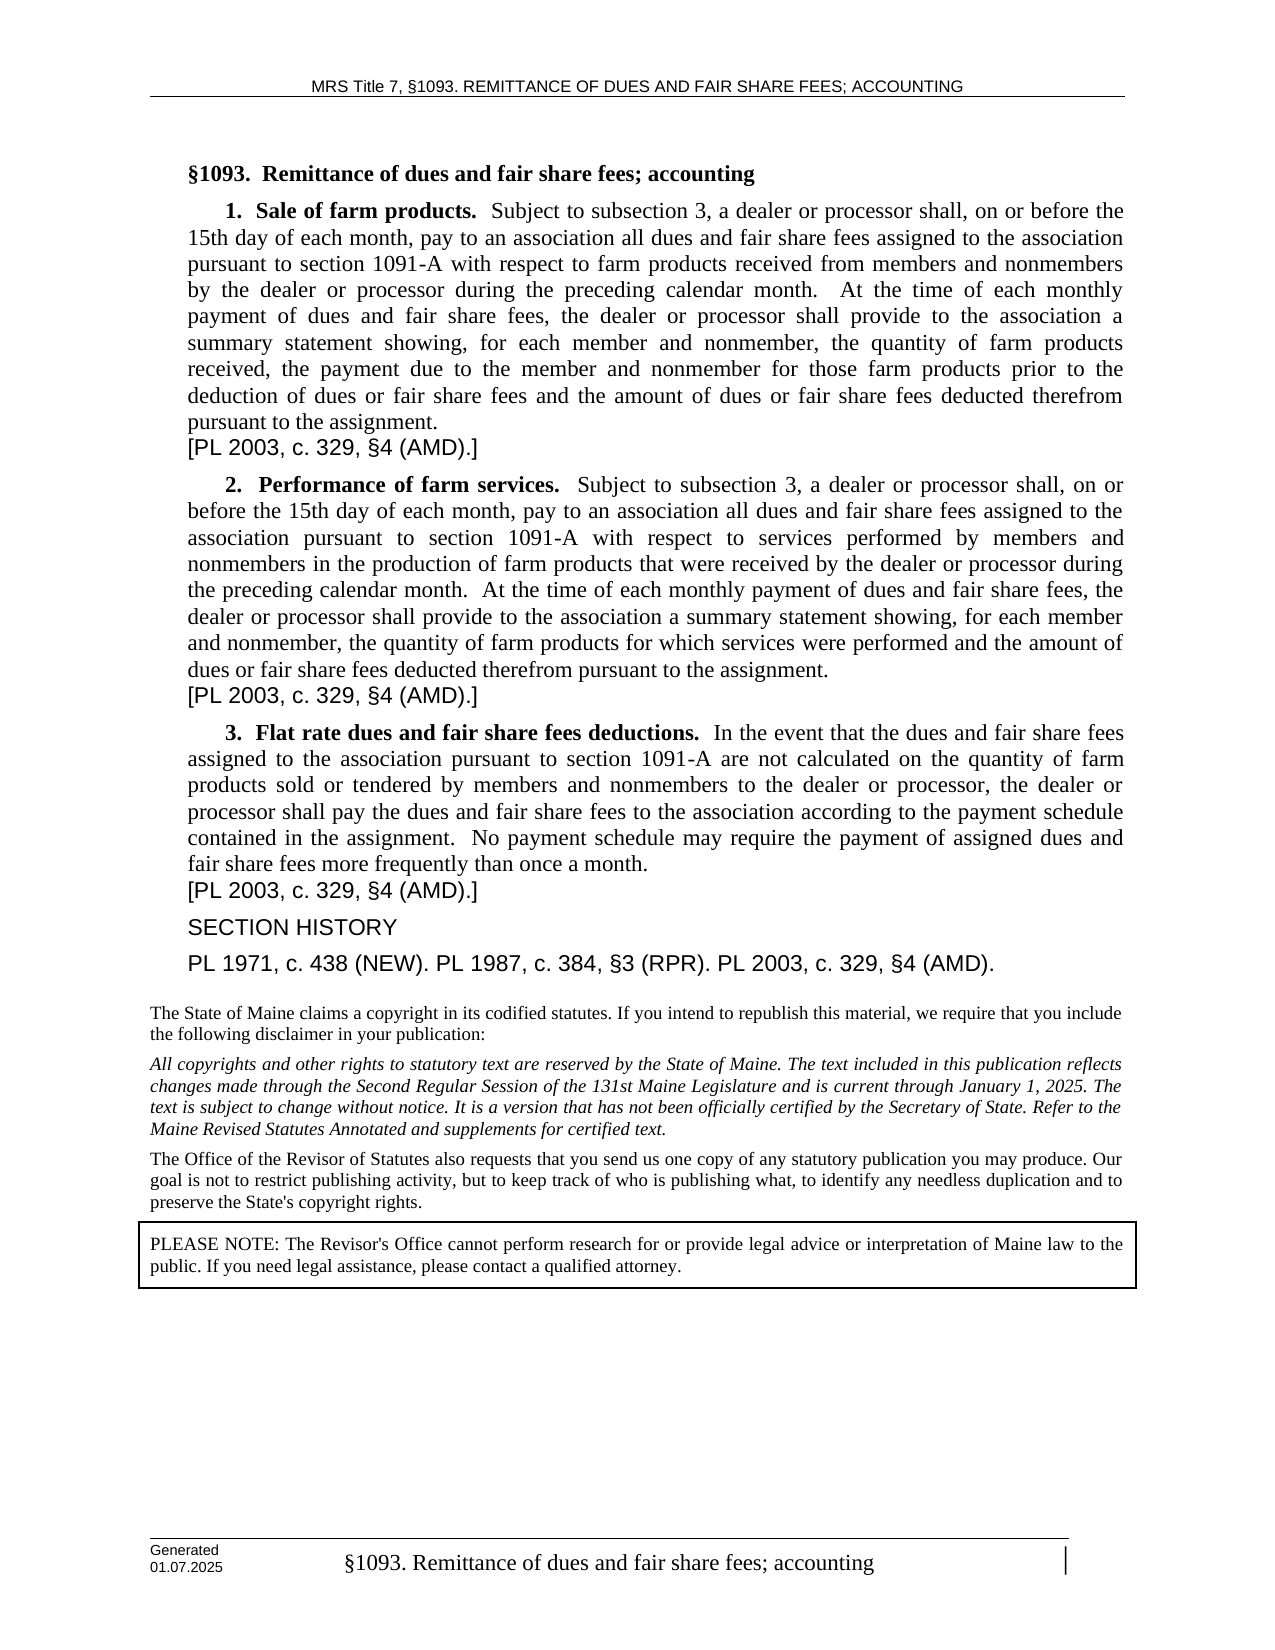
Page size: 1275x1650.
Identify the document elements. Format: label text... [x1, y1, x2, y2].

text [PL 2003, c. 329, §4 (AMD).] [187, 682, 1125, 708]
text PLEASE NOTE: The Revisor's Office cannot perform research for or provide legal advice or interpretation of Maine law to the public. If you need legal assistance, please contact a qualified attorney. [140, 1223, 1135, 1287]
text The Office of the Revisor of Statutes also requests that you send us one copy of any statutory publication you may produce. Our goal is not to restrict publishing activity, but to keep track of who is publishing what, to identify any needless duplication and to preserve the State's copyright rights. [150, 1148, 1125, 1212]
text 2. Performance of farm services. Subject to subsection 3, a dealer or processor shall, on or before the 15th day of each month, pay to an association all dues and fair share fees assigned to the association pursuant to section 1091‑A with respect to services performed by members and nonmembers in the production of farm products that were received by the dealer or processor during the preceding calendar month. At the time of each monthly payment of dues and fair share fees, the dealer or processor shall provide to the association a summary statement showing, for each member and nonmember, the quantity of farm products for which services were performed and the amount of dues or fair share fees deducted therefrom pursuant to the assignment. [187, 471, 1125, 682]
text All copyrights and other rights to statutory text are reserved by the State of Maine. The text included in this publication reflects changes made through the Second Regular Session of the 131st Maine Legislature and is current through January 1, 2025 . The text is subject to change without notice. It is a version that has not been officially certified by the Secretary of State. Refer to the Maine Revised Statutes Annotated and supplements for certified text. [150, 1053, 1125, 1139]
text 1. Sale of farm products. Subject to subsection 3, a dealer or processor shall, on or before the 15th day of each month, pay to an association all dues and fair share fees assigned to the association pursuant to section 1091‑A with respect to farm products received from members and nonmembers by the dealer or processor during the preceding calendar month. At the time of each monthly payment of dues and fair share fees, the dealer or processor shall provide to the association a summary statement showing, for each member and nonmember, the quantity of farm products received, the payment due to the member and nonmember for those farm products prior to the deduction of dues or fair share fees and the amount of dues or fair share fees deducted therefrom pursuant to the assignment. [187, 197, 1125, 434]
text [PL 2003, c. 329, §4 (AMD).] [187, 877, 1125, 903]
text [PL 2003, c. 329, §4 (AMD).] [187, 434, 1125, 461]
text SECTION HISTORY [187, 914, 1125, 940]
text PL 1971, c. 438 (NEW). PL 1987, c. 384, §3 (RPR). PL 2003, c. 329, §4 (AMD). [187, 950, 1125, 977]
text §1093. Remittance of dues and fair share fees; accounting [187, 160, 1125, 187]
text The State of Maine claims a copyright in its codified statutes. If you intend to republish this material, we require that you include the following disclaimer in your publication: [150, 1002, 1125, 1045]
text 3. Flat rate dues and fair share fees deductions. In the event that the dues and fair share fees assigned to the association pursuant to section 1091‑A are not calculated on the quantity of farm products sold or tendered by members and nonmembers to the dealer or processor, the dealer or processor shall pay the dues and fair share fees to the association according to the payment schedule contained in the assignment. No payment schedule may require the payment of assigned dues and fair share fees more frequently than once a month. [187, 719, 1125, 877]
